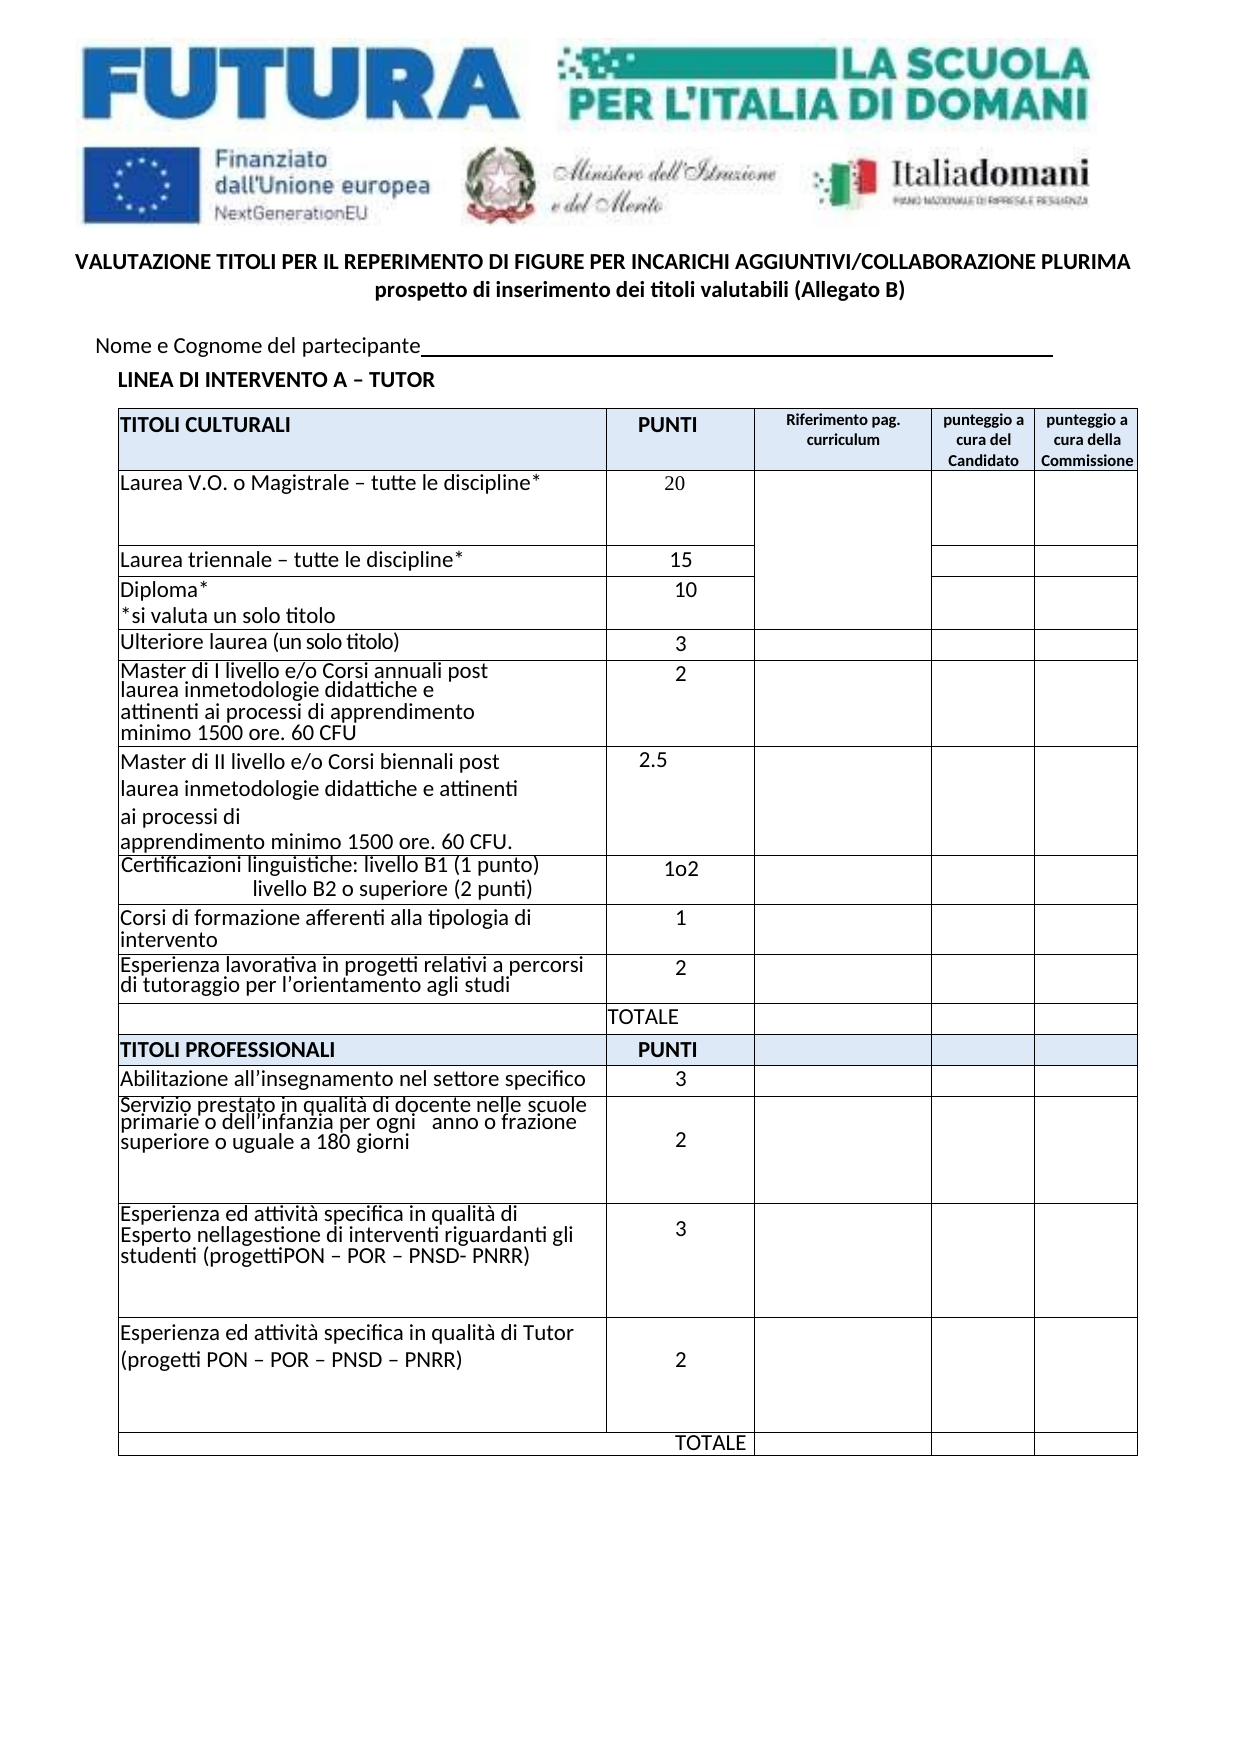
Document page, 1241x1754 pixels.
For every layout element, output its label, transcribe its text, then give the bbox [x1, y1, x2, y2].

table_cell [932, 955, 1034, 1003]
table_cell [755, 1066, 931, 1096]
table_header Riferimento pag. curriculum [755, 409, 931, 470]
table_cell [755, 661, 931, 746]
table_cell [755, 471, 931, 629]
table_cell Laurea V.O. o Magistrale – tutte le discipline* [119, 471, 606, 545]
table_cell [755, 856, 931, 904]
table_cell Abilitazione all’insegnamento nel settore specifico [119, 1066, 606, 1096]
table_cell 1 [607, 905, 754, 953]
table_cell TOTALE [119, 1433, 754, 1455]
table_cell [1035, 1066, 1137, 1096]
table_cell [755, 1035, 931, 1065]
table_header TITOLI CULTURALI [119, 409, 606, 470]
table_cell [1035, 955, 1137, 1003]
table_header punteggio a cura della Commissione [1035, 409, 1137, 470]
table_cell [755, 905, 931, 953]
table_cell [932, 546, 1034, 576]
table_cell Ulteriore laurea (un solo titolo) [119, 630, 606, 660]
table_cell [1035, 856, 1137, 904]
table_cell 20 [607, 471, 754, 545]
table_cell PUNTI [607, 1035, 754, 1065]
table_cell [1035, 1318, 1137, 1432]
picture [75, 38, 1098, 228]
text Nome e Cognome del partecipante [95, 331, 1198, 359]
text LINEA DI INTERVENTO A – TUTOR [118, 365, 1198, 393]
table_cell [932, 747, 1034, 855]
table_cell [755, 1204, 931, 1317]
table_cell [932, 1035, 1034, 1065]
table_cell [932, 856, 1034, 904]
table_cell [932, 630, 1034, 660]
table_cell [932, 661, 1034, 746]
table_cell [1035, 546, 1137, 576]
table_cell [932, 1318, 1034, 1432]
table_cell [1035, 1097, 1137, 1203]
table_cell Laurea triennale – tutte le discipline* [119, 546, 606, 576]
table_cell [932, 1433, 1034, 1455]
table_cell Master di I livello e/o Corsi annuali post laurea inmetodologie didattiche e attinenti ai processi di apprendimento minimo 1500 ore. 60 CFU [119, 661, 606, 746]
table_cell [1035, 577, 1137, 629]
table_cell Servizio prestato in qualità di docente nelle scuole primarie o dell’infanzia per ogni anno o frazione superiore o uguale a 180 giorni [119, 1097, 606, 1203]
table_cell 3 [607, 630, 754, 660]
table_cell [932, 1097, 1034, 1203]
table_cell [932, 577, 1034, 629]
table_cell [755, 1433, 931, 1455]
table_cell 3 [607, 1204, 754, 1317]
table_cell [1035, 1433, 1137, 1455]
table_cell [755, 630, 931, 660]
table_cell Master di II livello e/o Corsi biennali post laurea inmetodologie didattiche e attinenti ai processi di apprendimento minimo 1500 ore. 60 CFU. [119, 747, 606, 855]
table_cell TOTALE [607, 1004, 754, 1034]
table_cell [932, 1004, 1034, 1034]
table_cell 15 [607, 546, 754, 576]
table_cell [1035, 905, 1137, 953]
table_cell [1035, 1204, 1137, 1317]
text VALUTAZIONE TITOLI PER IL REPERIMENTO DI FIGURE PER INCARICHI AGGIUNTIVI/COLLABORAZIONE PLURIMA [75, 247, 1192, 275]
table_cell [1035, 1035, 1137, 1065]
table_cell 10 [607, 577, 754, 629]
text prospetto di inserimento dei titoli valutabili (Allegato B) [153, 275, 1128, 303]
table_cell Diploma* *si valuta un solo titolo [119, 577, 606, 629]
table_cell [1035, 747, 1137, 855]
table_cell TITOLI PROFESSIONALI [119, 1035, 606, 1065]
table_cell 2 [607, 955, 754, 1003]
table_cell 2.5 [607, 747, 754, 855]
table_cell [1035, 630, 1137, 660]
table_cell [1035, 1004, 1137, 1034]
table_cell [932, 905, 1034, 953]
table_cell [1035, 661, 1137, 746]
table_cell 2 [607, 1318, 754, 1432]
table_cell [755, 747, 931, 855]
table_cell 1o2 [607, 856, 754, 904]
table_cell [1035, 471, 1137, 545]
table_header PUNTI [607, 409, 754, 470]
table_cell Esperienza ed attività specifica in qualità di Esperto nellagestione di interventi riguardanti gli studenti (progettiPON – POR – PNSD- PNRR) [119, 1204, 606, 1317]
table_cell [119, 1004, 606, 1034]
table_cell [755, 1097, 931, 1203]
table_cell [932, 1204, 1034, 1317]
table_cell Esperienza lavorativa in progetti relativi a percorsi di tutoraggio per l’orientamento agli studi [119, 955, 606, 1003]
table_cell Esperienza ed attività specifica in qualità di Tutor (progetti PON – POR – PNSD – PNRR) [119, 1318, 606, 1432]
table_header punteggio a cura del Candidato [932, 409, 1034, 470]
table_cell [755, 955, 931, 1003]
table_cell 3 [607, 1066, 754, 1096]
table_cell [755, 1004, 931, 1034]
table_cell 2 [607, 1097, 754, 1203]
table_cell [932, 1066, 1034, 1096]
table_cell [755, 1318, 931, 1432]
table_cell 2 [607, 661, 754, 746]
table_cell Certificazioni linguistiche: livello B1 (1 punto) livello B2 o superiore (2 punti) [119, 856, 606, 904]
table_cell [932, 471, 1034, 545]
table_cell Corsi di formazione afferenti alla tipologia di intervento [119, 905, 606, 953]
